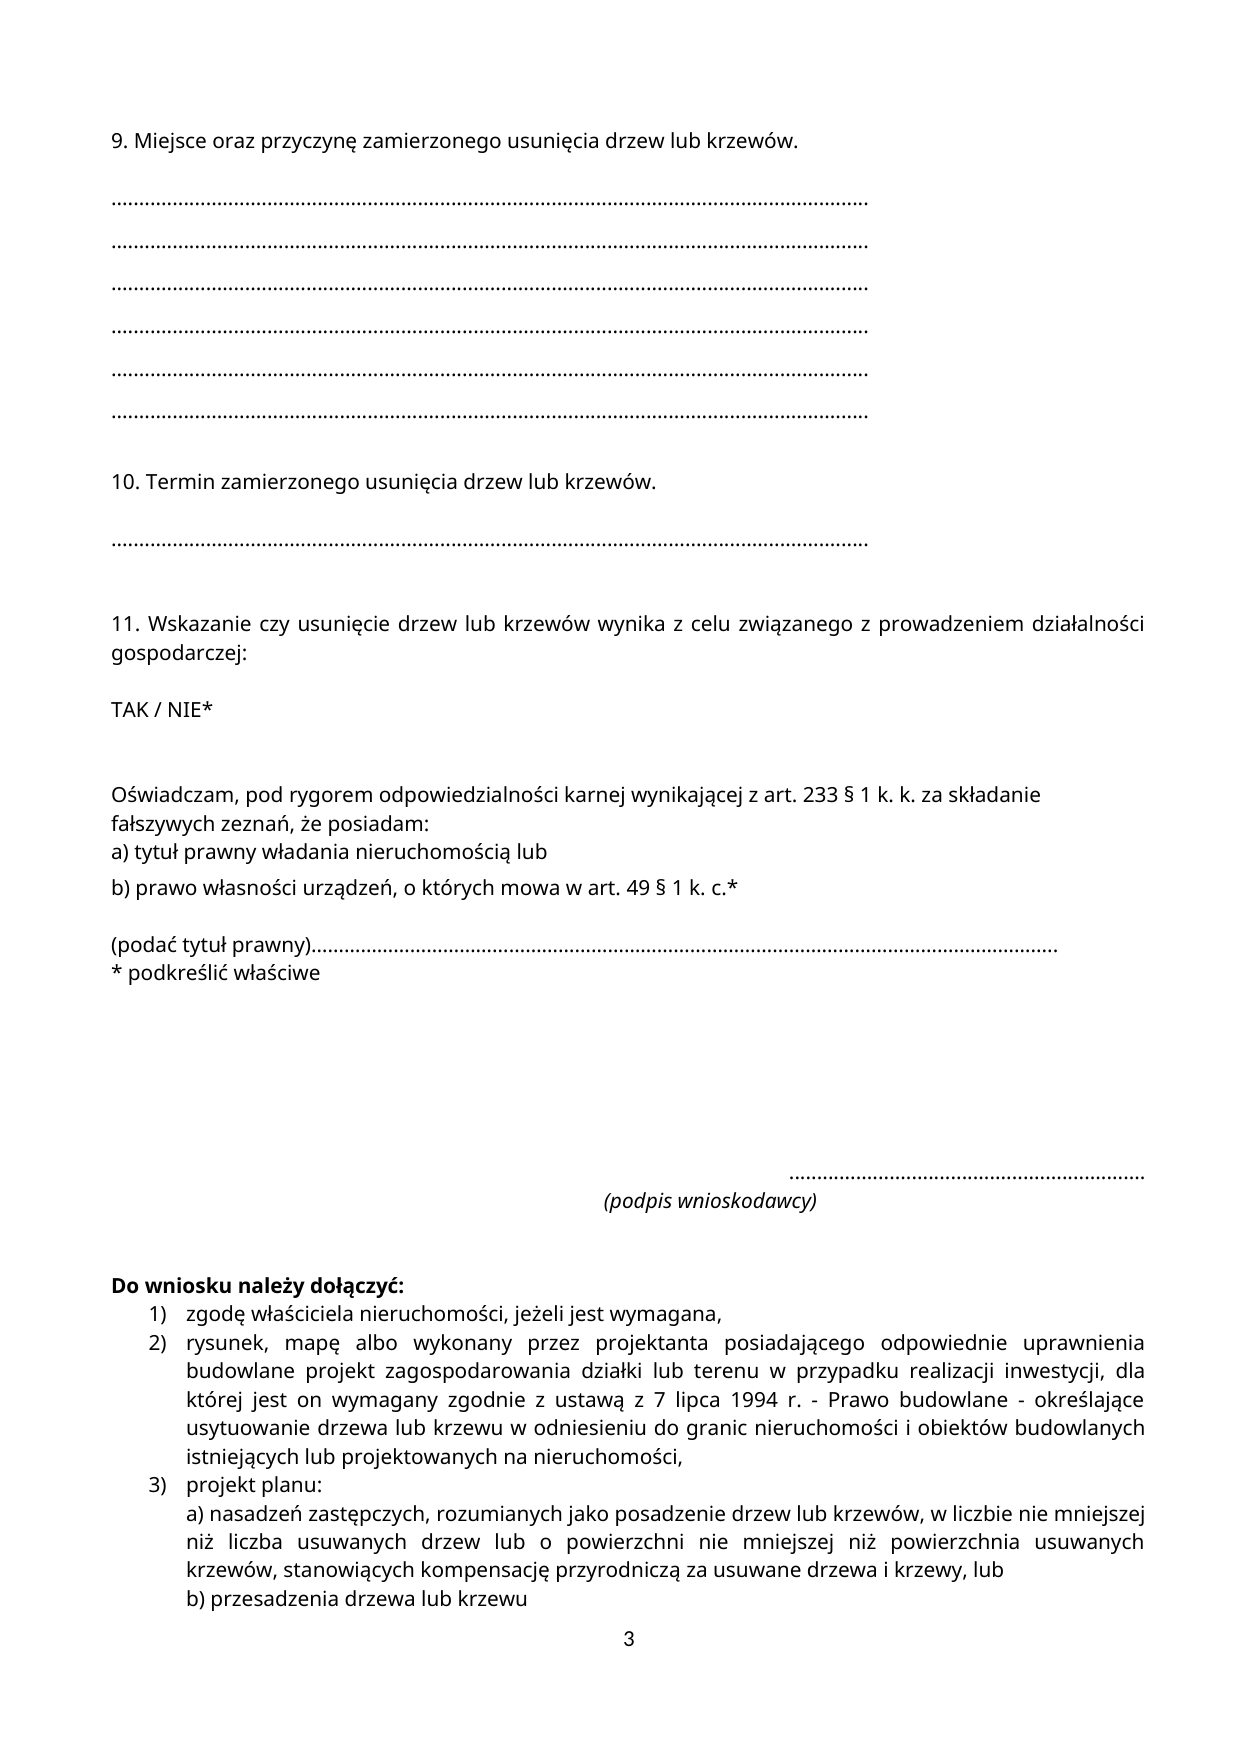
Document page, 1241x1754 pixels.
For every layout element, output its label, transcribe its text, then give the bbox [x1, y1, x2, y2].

text * podkreślić właściwe [111, 958, 1146, 987]
text ........................................................................................................................................ [111, 311, 1146, 339]
text ........................................................................................................................................ [111, 396, 1146, 425]
text a) tytuł prawny władania nieruchomością lub [111, 837, 1146, 866]
text (podać tytuł prawny)………………………………………………………………………………………………………..…………..... [111, 930, 1146, 958]
text Do wniosku należy dołączyć: [111, 1271, 1146, 1299]
list zgodę właściciela nieruchomości, jeżeli jest wymagana, [148, 1299, 1146, 1328]
text 10. Termin zamierzonego usunięcia drzew lub krzewów. [111, 467, 1146, 496]
text (podpis wnioskodawcy) [111, 1186, 1146, 1214]
text b) przesadzenia drzewa lub krzewu [186, 1584, 1146, 1612]
text 11. Wskazanie czy usunięcie drzew lub krzewów wynika z celu związanego z prowadzeniem działalności gospodarczej: [111, 609, 1146, 666]
text TAK / NIE* [111, 695, 1146, 723]
text b) prawo własności urządzeń, o których mowa w art. 49 § 1 k. c.* [111, 873, 1146, 901]
text ................................................................ [111, 1157, 1146, 1186]
text ........................................................................................................................................ [111, 354, 1146, 382]
text ........................................................................................................................................ [111, 268, 1146, 297]
text 9. Miejsce oraz przyczynę zamierzonego usunięcia drzew lub krzewów. [111, 126, 1146, 155]
text Oświadczam, pod rygorem odpowiedzialności karnej wynikającej z art. 233 § 1 k. k. za składanie fałszywych zeznań, że posiadam: [111, 780, 1146, 837]
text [111, 183, 1146, 212]
text ........................................................................................................................................ [111, 524, 1146, 553]
text a) nasadzeń zastępczych, rozumianych jako posadzenie drzew lub krzewów, w liczbie nie mniejszej niż liczba usuwanych drzew lub o powierzchni nie mniejszej niż powierzchnia usuwanych krzewów, stanowiących kompensację przyrodniczą za usuwane drzewa i krzewy, lub [186, 1499, 1146, 1584]
list rysunek, mapę albo wykonany przez projektanta posiadającego odpowiednie uprawnienia budowlane projekt zagospodarowania działki lub terenu w przypadku realizacji inwestycji, dla której jest on wymagany zgodnie z ustawą z 7 lipca 1994 r. - Prawo budowlane - określające usytuowanie drzewa lub krzewu w odniesieniu do granic nieruchomości i obiektów budowlanych istniejących lub projektowanych na nieruchomości, [148, 1328, 1146, 1470]
list projekt planu: [148, 1470, 1146, 1499]
text ........................................................................................................................................ [111, 226, 1146, 254]
